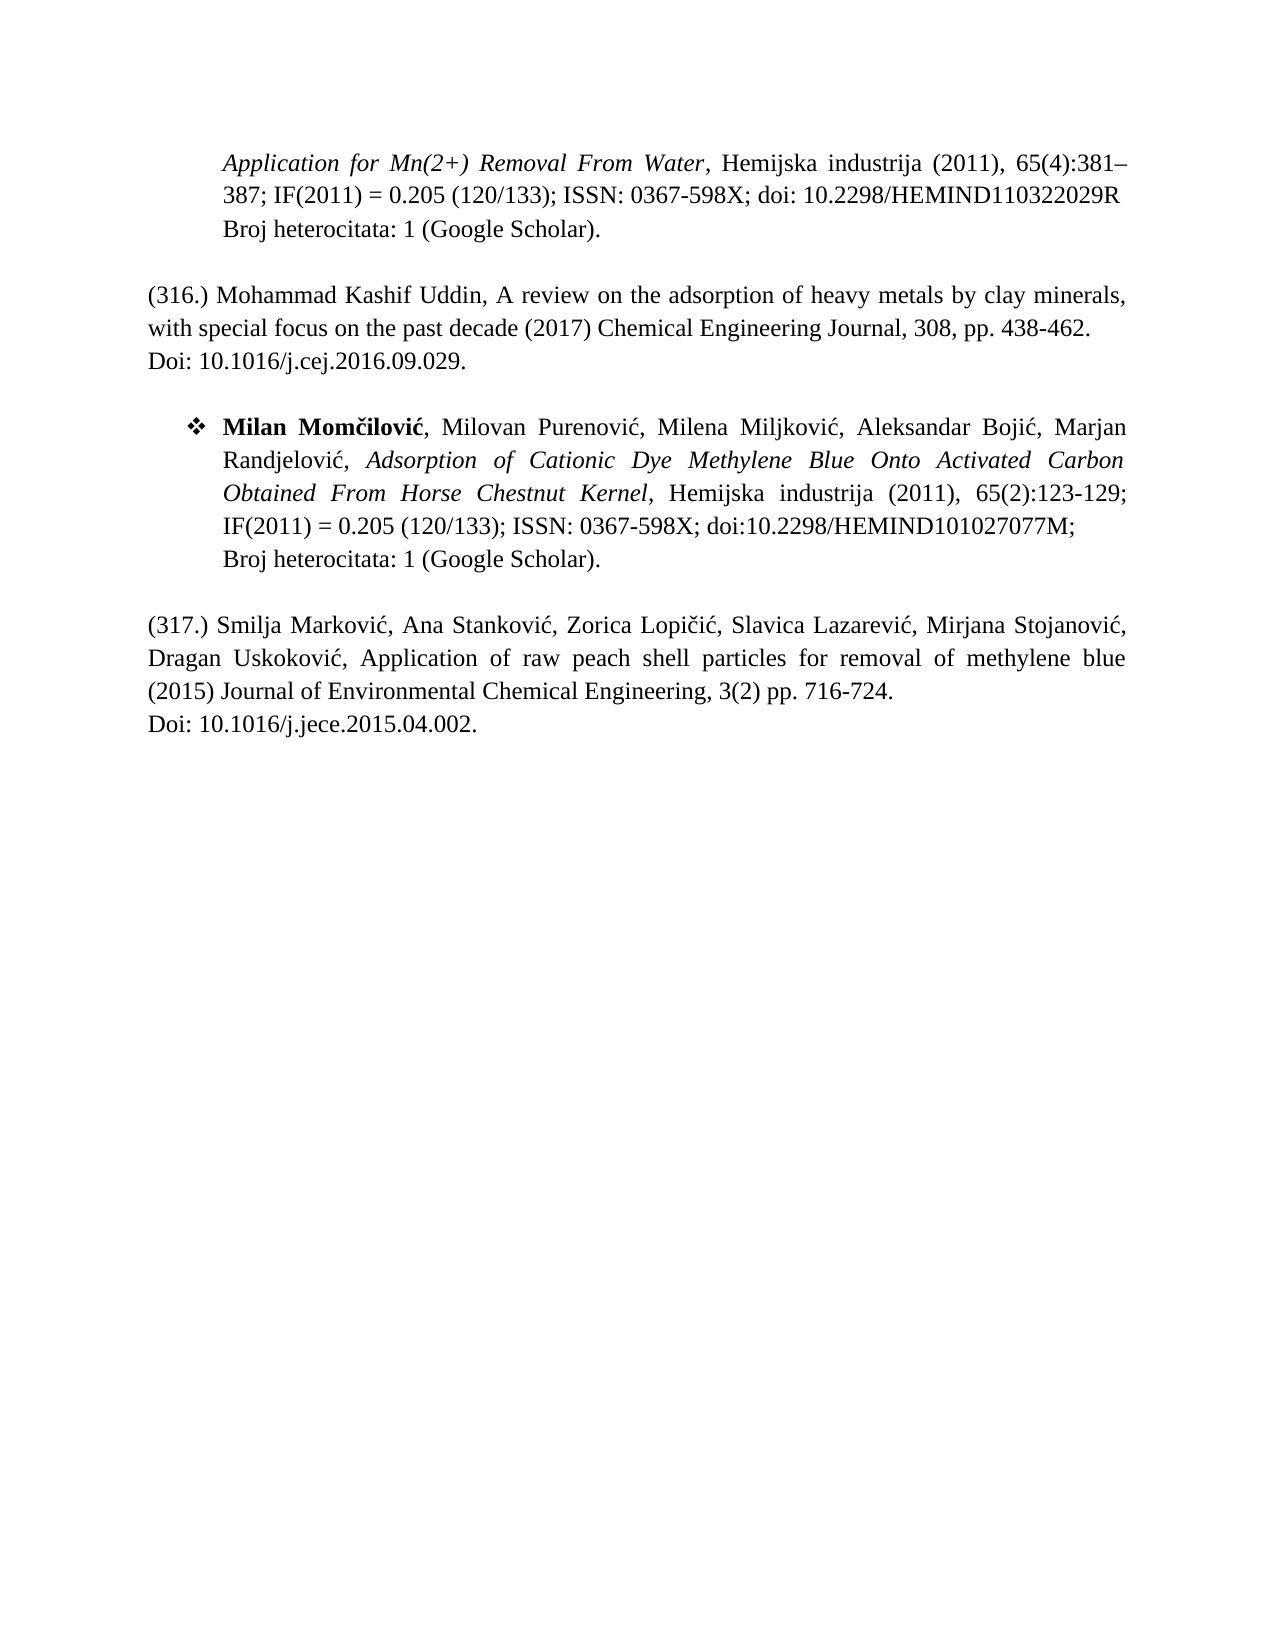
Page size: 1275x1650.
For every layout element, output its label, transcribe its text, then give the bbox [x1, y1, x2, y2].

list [185, 148, 1127, 209]
list Milan Momčilović, Milovan Purenović, Milena Miljković, Aleksandar Bojić, Marjan Randjelović, Adsorption of Cationic Dye Methylene Blue Onto Activated Carbon Obtained From Horse Chestnut Kernel, Hemijska industrija (2011), 65(2):123-129; IF(2011) = 0.205 (120/133); ISSN: 0367-598X; doi:10.2298/HEMIND101027077M; [185, 412, 1127, 539]
text Doi: 10.1016/j.cej.2016.09.029. [148, 346, 1127, 374]
text Doi: 10.1016/j.jece.2015.04.002. [148, 709, 1127, 738]
text Broj heterocitata: 1 (Google Scholar). [148, 214, 1127, 242]
text Broj heterocitata: 1 (Google Scholar). [148, 544, 1127, 573]
text (316.) Mohammad Kashif Uddin, A review on the adsorption of heavy metals by clay minerals, with special focus on the past decade (2017) Chemical Engineering Journal, 308, pp. 438-462. [148, 280, 1127, 341]
text (317.) Smilja Marković, Ana Stanković, Zorica Lopičić, Slavica Lazarević, Mirjana Stojanović, Dragan Uskoković, Application of raw peach shell particles for removal of methylene blue (2015) Journal of Environmental Chemical Engineering, 3(2) pp. 716-724. [148, 610, 1127, 705]
